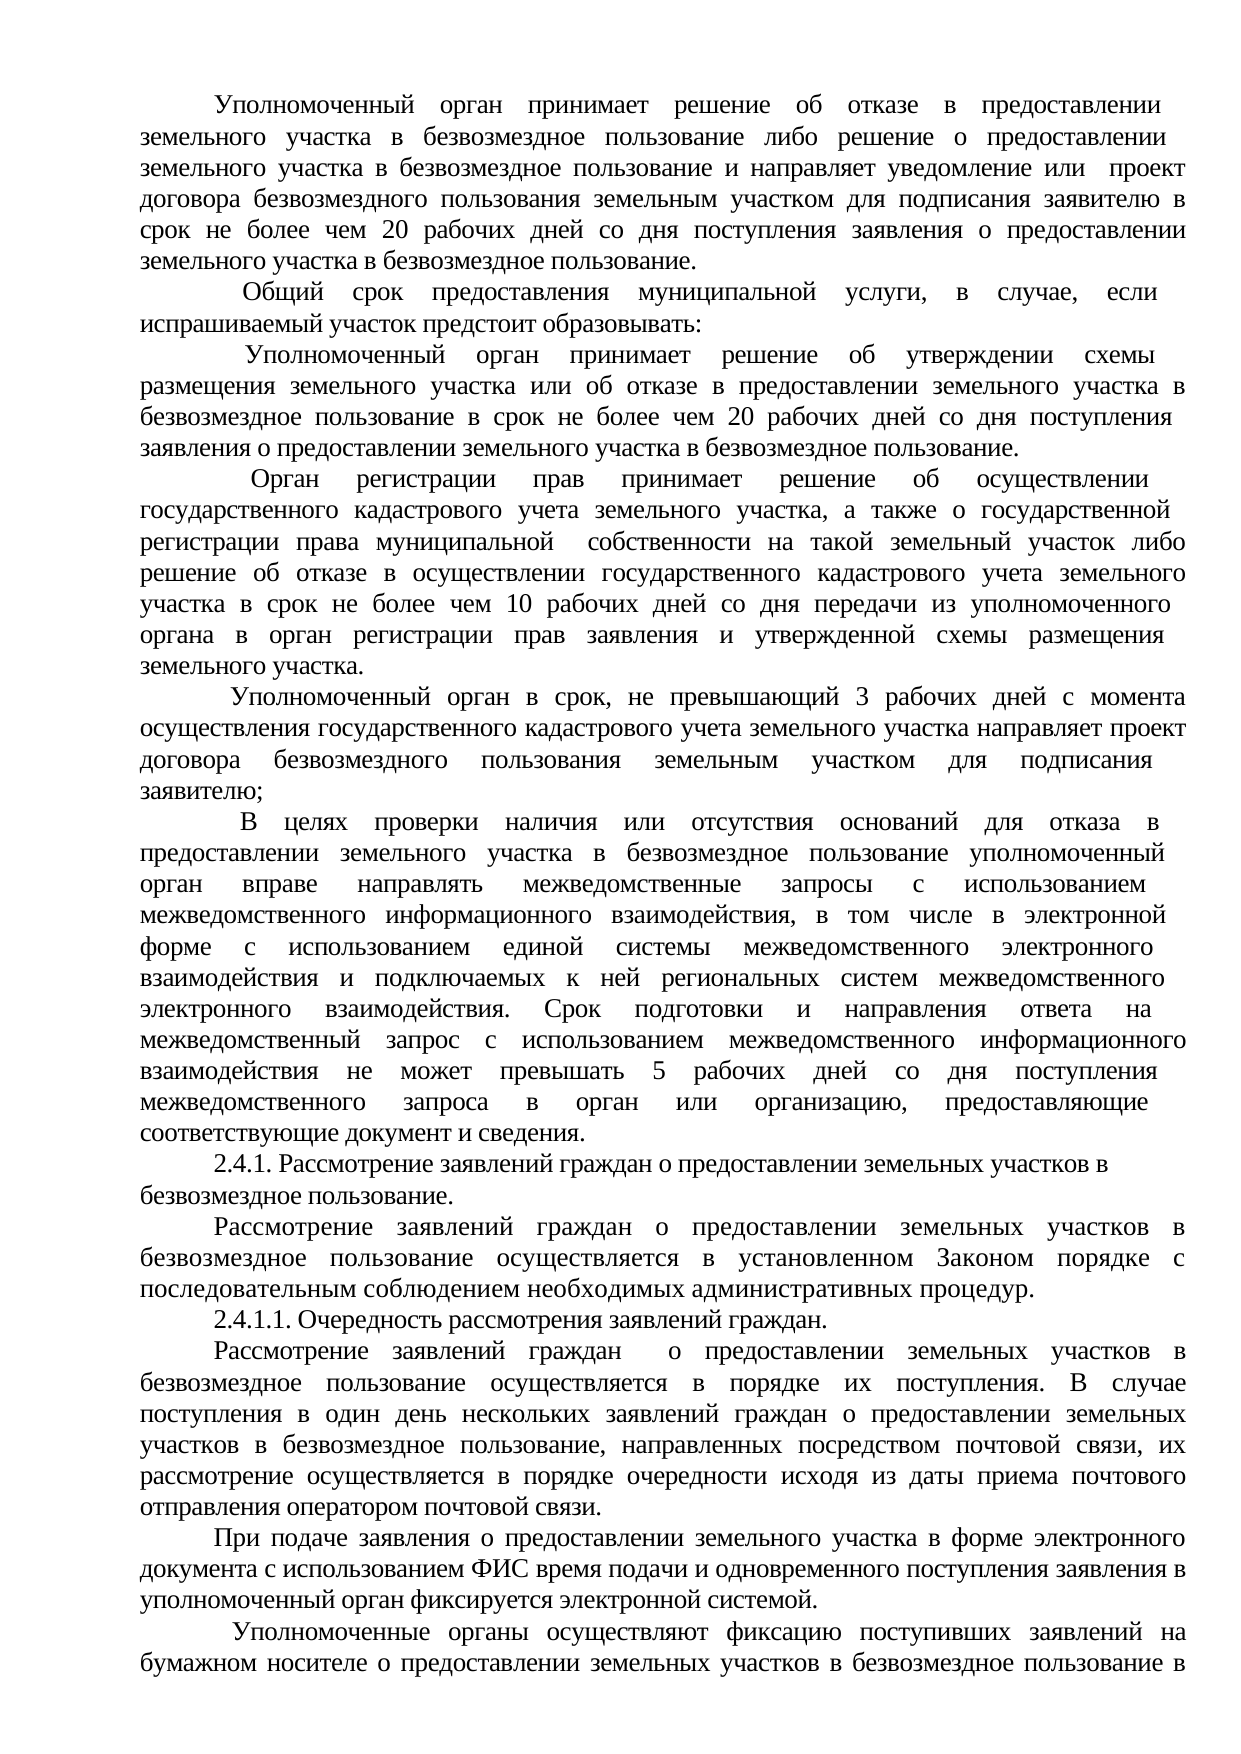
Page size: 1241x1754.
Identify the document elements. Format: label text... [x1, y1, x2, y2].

text В целях проверки наличия или отсутствия оснований для отказа в предоставлении земельного участка в безвозмездное пользование уполномоченный орган вправе направлять межведомственные запросы с использованием межведомственного информационного взаимодействия, в том числе в электронной форме с использованием единой системы межведомственного электронного взаимодействия и подключаемых к ней региональных систем межведомственного электронного взаимодействия. Срок подготовки и направления ответа на межведомственный запрос с использованием межведомственного информационного взаимодействия не может превышать 5 рабочих дней со дня поступления межведомственного запроса в орган или организацию, предоставляющие соответствующие документ и сведения. [139, 805, 1187, 1148]
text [139, 1615, 1187, 1677]
text Орган регистрации прав принимает решение об осуществлении государственного кадастрового учета земельного участка, а также о государственной регистрации права муниципальной собственности на такой земельный участок либо решение об отказе в осуществлении государственного кадастрового учета земельного участка в срок не более чем 10 рабочих дней со дня передачи из уполномоченного органа в орган регистрации прав заявления и утвержденной схемы размещения земельного участка. [139, 462, 1187, 680]
subtitle 2.4.1. Рассмотрение заявлений граждан о предоставлении земельных участков в безвозмездное пользование. [139, 1148, 1187, 1210]
subtitle 2.4.1.1. Очередность рассмотрения заявлений граждан. [139, 1303, 1187, 1334]
text Рассмотрение заявлений граждан о предоставлении земельных участков в безвозмездное пользование осуществляется в установленном Законом порядке с последовательным соблюдением необходимых административных процедур. [139, 1210, 1187, 1303]
text Уполномоченный орган принимает решение об утверждении схемы размещения земельного участка или об отказе в предоставлении земельного участка в безвозмездное пользование в срок не более чем 20 рабочих дней со дня поступления заявления о предоставлении земельного участка в безвозмездное пользование. [139, 338, 1187, 462]
text Уполномоченный орган в срок, не превышающий 3 рабочих дней с момента осуществления государственного кадастрового учета земельного участка направляет проект договора безвозмездного пользования земельным участком для подписания заявителю; [139, 680, 1187, 805]
text Рассмотрение заявлений граждан о предоставлении земельных участков в безвозмездное пользование осуществляется в порядке их поступления. В случае поступления в один день нескольких заявлений граждан о предоставлении земельных участков в безвозмездное пользование, направленных посредством почтовой связи, их рассмотрение осуществляется в порядке очередности исходя из даты приема почтового отправления оператором почтовой связи. [139, 1334, 1187, 1521]
text Общий срок предоставления муниципальной услуги, в случае, если испрашиваемый участок предстоит образовывать: [139, 276, 1187, 338]
text Уполномоченный орган принимает решение об отказе в предоставлении земельного участка в безвозмездное пользование либо решение о предоставлении земельного участка в безвозмездное пользование и направляет уведомление или проект договора безвозмездного пользования земельным участком для подписания заявителю в срок не более чем 20 рабочих дней со дня поступления заявления о предоставлении земельного участка в безвозмездное пользование. [139, 89, 1187, 276]
text При подаче заявления о предоставлении земельного участка в форме электронного документа с использованием ФИС время подачи и одновременного поступления заявления в уполномоченный орган фиксируется электронной системой. [139, 1521, 1187, 1615]
